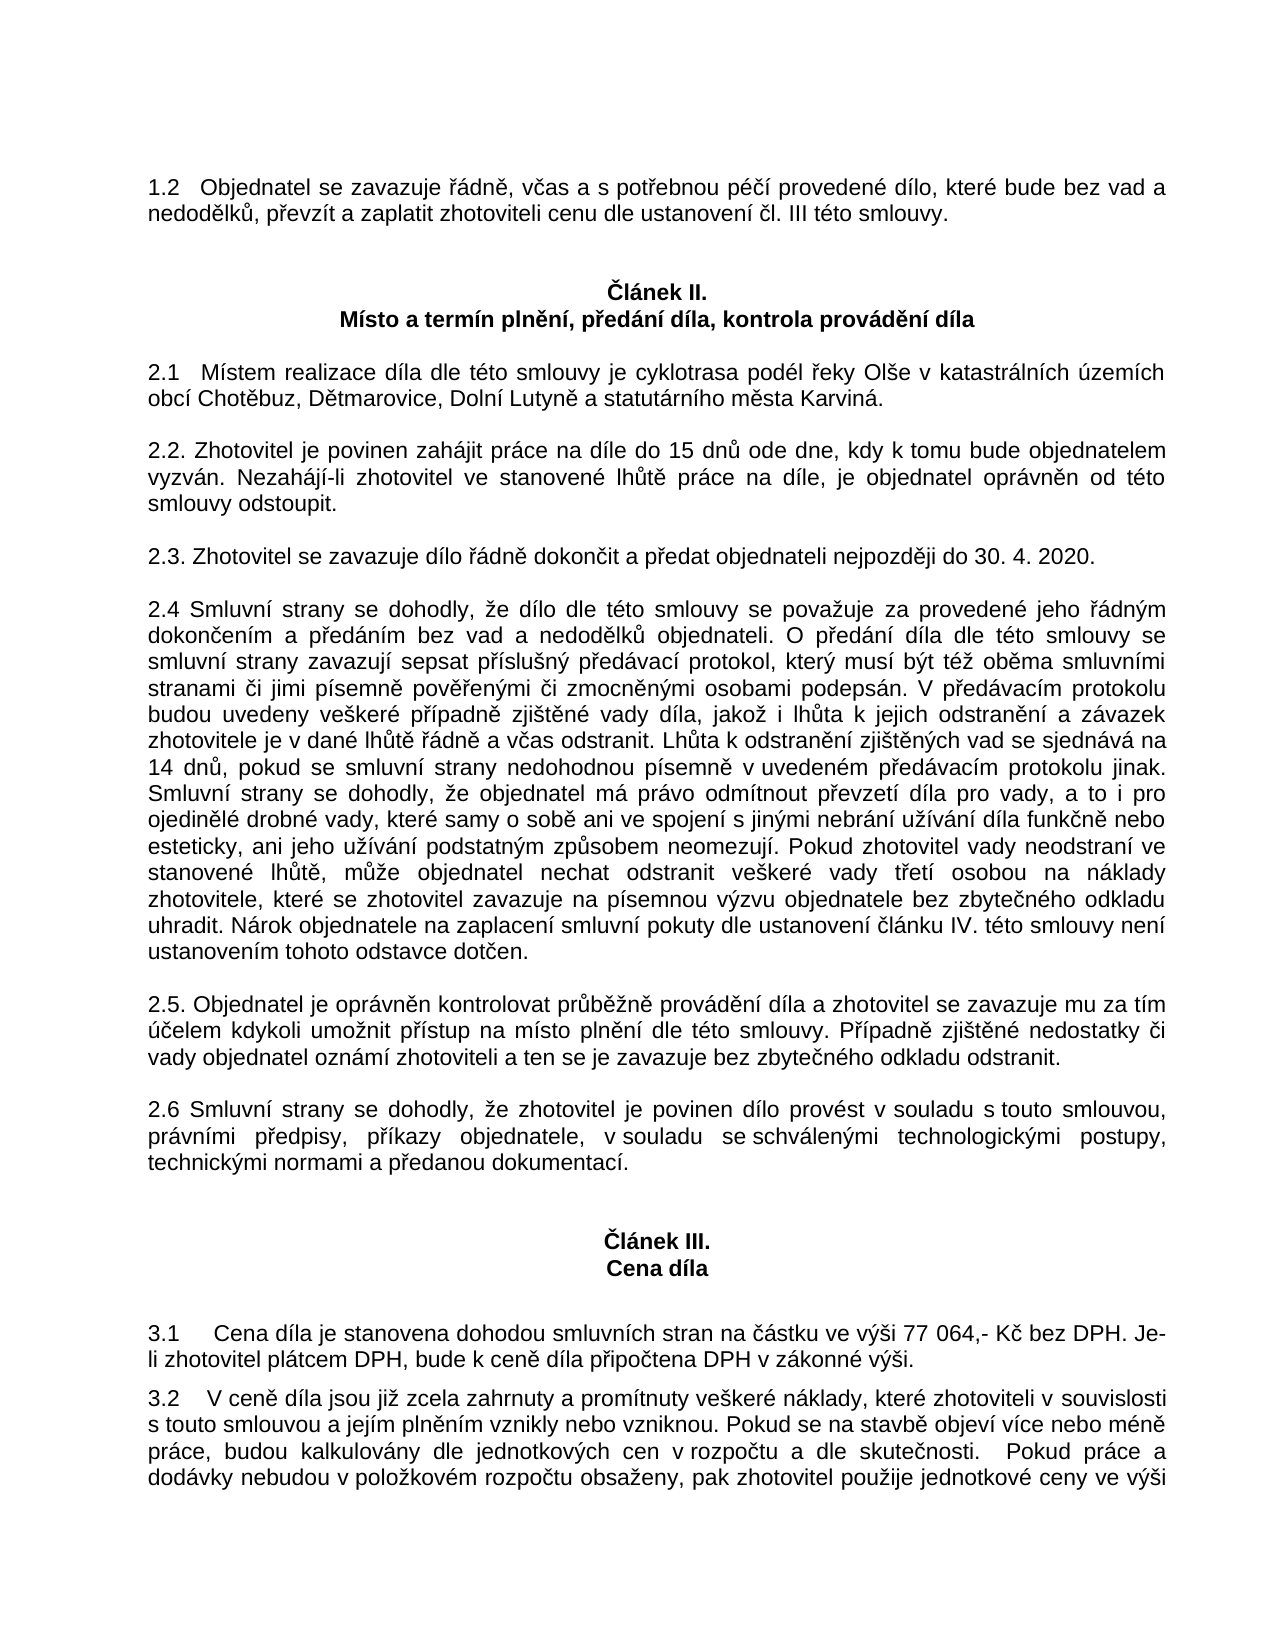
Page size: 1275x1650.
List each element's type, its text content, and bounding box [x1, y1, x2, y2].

text 2.5. Objednatel je oprávněn kontrolovat průběžně provádění díla a zhotovitel se zavazuje mu za tím účelem kdykoli umožnit přístup na místo plnění dle této smlouvy. Případně zjištěné nedostatky či vady objednatel oznámí zhotoviteli a ten se je zavazuje bez zbytečného odkladu odstranit. [148, 991, 1166, 1070]
text Článek II. [148, 279, 1166, 306]
text Místo a termín plnění, předání díla, kontrola provádění díla [148, 306, 1166, 332]
text 2.3. Zhotovitel se zavazuje dílo řádně dokončit a předat objednateli nejpozději do 30. 4. 2020. [148, 543, 1166, 569]
subtitle 3.1 Cena díla je stanovena dohodou smluvních stran na částku ve výši 77 064,- Kč bez DPH. Je-li zhotovitel plátcem DPH, bude k ceně díla připočtena DPH v zákonné výši. [148, 1320, 1167, 1372]
text 2.4 Smluvní strany se dohodly, že dílo dle této smlouvy se považuje za provedené jeho řádným dokončením a předáním bez vad a nedodělků objednateli. O předání díla dle této smlouvy se smluvní strany zavazují sepsat příslušný předávací protokol, který musí být též oběma smluvními stranami či jimi písemně pověřenými či zmocněnými osobami podepsán. V předávacím protokolu budou uvedeny veškeré případně zjištěné vady díla, jakož i lhůta k jejich odstranění a závazek zhotovitele je v dané lhůtě řádně a včas odstranit. Lhůta k odstranění zjištěných vad se sjednává na 14 dnů, pokud se smluvní strany nedohodnou písemně v uvedeném předávacím protokolu jinak. Smluvní strany se dohodly, že objednatel má právo odmítnout převzetí díla pro vady, a to i pro ojedinělé drobné vady, které samy o sobě ani ve spojení s jinými nebrání užívání díla funkčně nebo esteticky, ani jeho užívání podstatným způsobem neomezují. Pokud zhotovitel vady neodstraní ve stanovené lhůtě, může objednatel nechat odstranit veškeré vady třetí osobou na náklady zhotovitele, které se zhotovitel zavazuje na písemnou výzvu objednatele bez zbytečného odkladu uhradit. Nárok objednatele na zaplacení smluvní pokuty dle ustanovení článku IV. této smlouvy není ustanovením tohoto odstavce dotčen. [148, 596, 1166, 964]
text Cena díla [148, 1254, 1166, 1281]
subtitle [148, 1385, 1167, 1490]
text 1.2 Objednatel se zavazuje řádně, včas a s potřebnou péčí provedené dílo, které bude bez vad a nedodělků, převzít a zaplatit zhotoviteli cenu dle ustanovení čl. III této smlouvy. [148, 174, 1166, 227]
text Článek III. [148, 1228, 1166, 1254]
text 2.6 Smluvní strany se dohodly, že zhotovitel je povinen dílo provést v souladu s touto smlouvou, právními předpisy, příkazy objednatele, v souladu se schválenými technologickými postupy, technickými normami a předanou dokumentací. [148, 1096, 1166, 1175]
text 2.1 Místem realizace díla dle této smlouvy je cyklotrasa podél řeky Olše v katastrálních územích obcí Chotěbuz, Dětmarovice, Dolní Lutyně a statutárního města Karviná. [148, 358, 1166, 411]
text 2.2. Zhotovitel je povinen zahájit práce na díle do 15 dnů ode dne, kdy k tomu bude objednatelem vyzván. Nezahájí-li zhotovitel ve stanovené lhůtě práce na díle, je objednatel oprávněn od této smlouvy odstoupit. [148, 437, 1166, 517]
